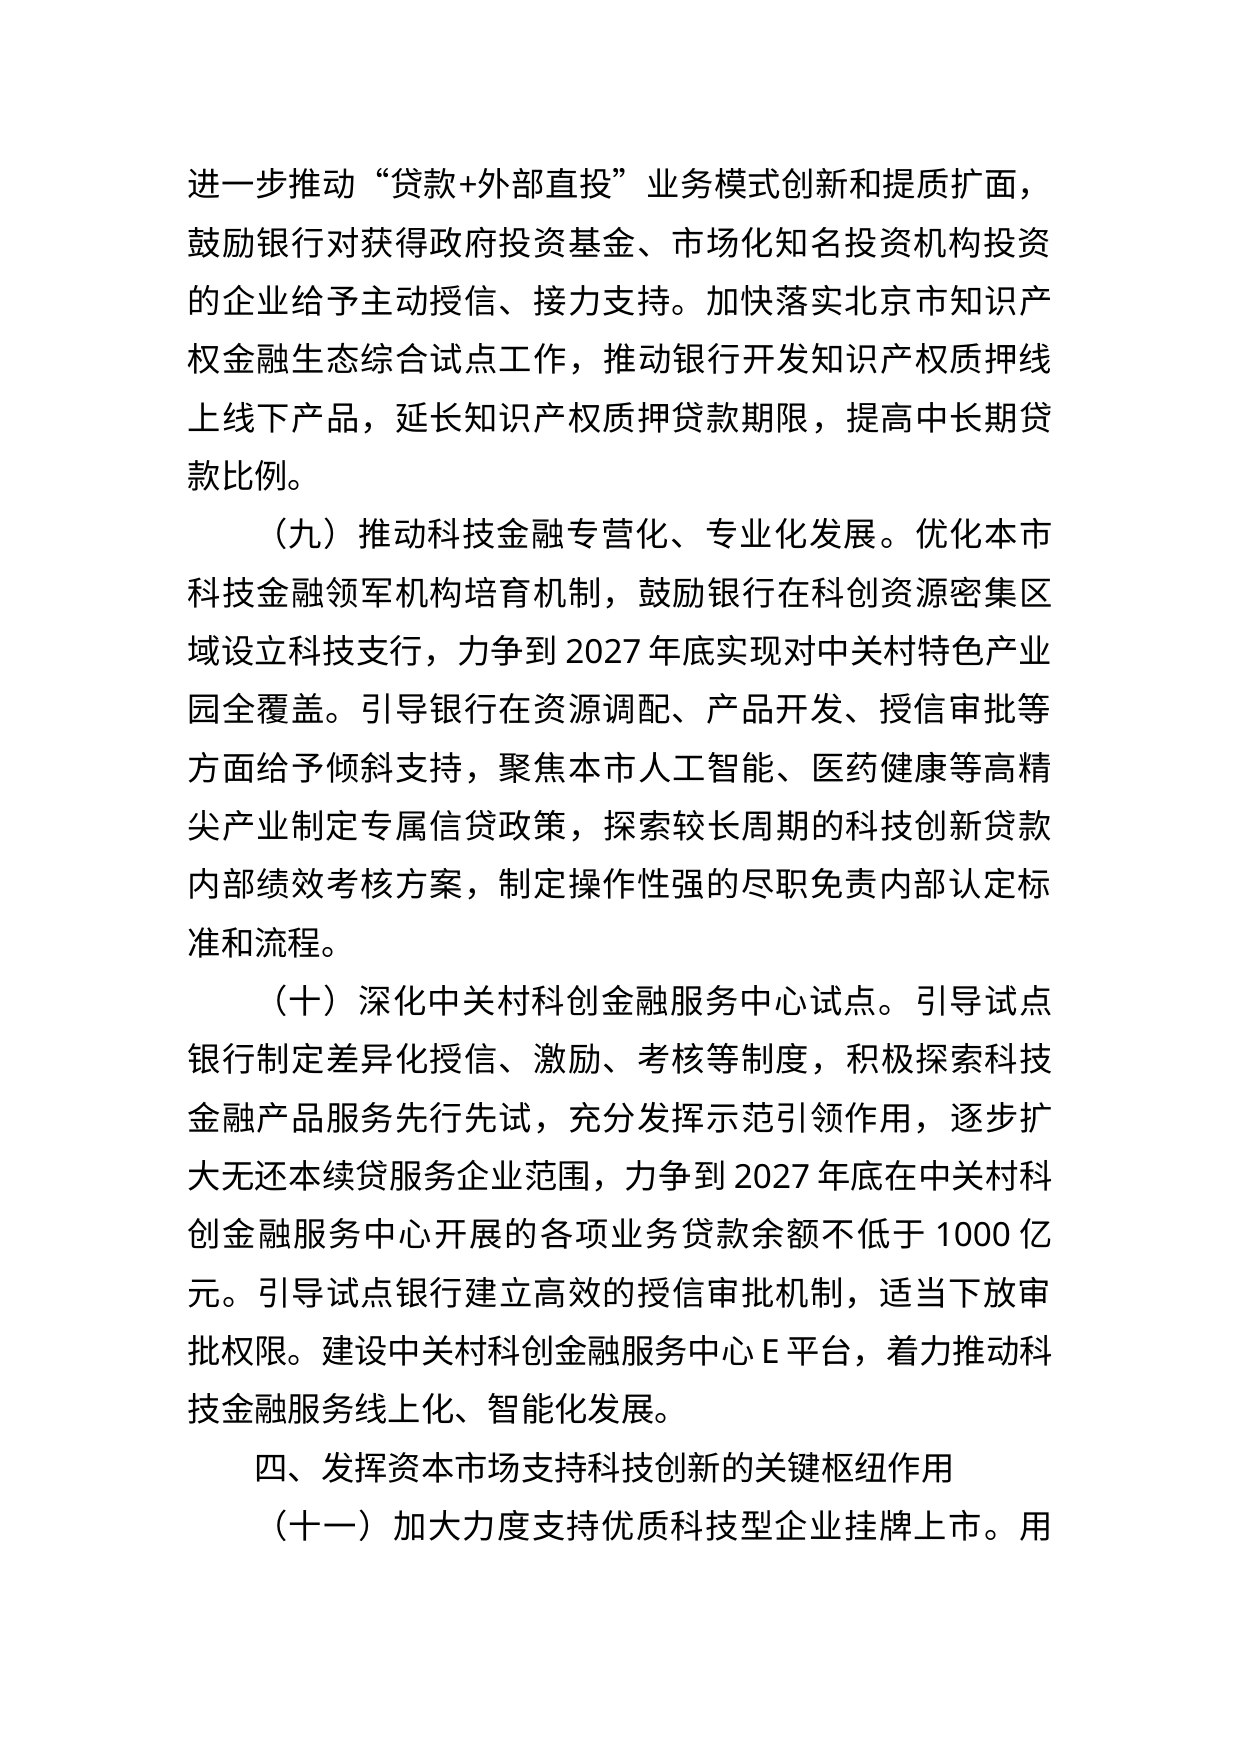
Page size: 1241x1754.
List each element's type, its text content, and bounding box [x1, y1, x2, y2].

text （十）深化中关村科创金融服务中心试点。引导试点银行制定差异化授信、激励、考核等制度，积极探索科技金融产品服务先行先试，充分发挥示范引领作用，逐步扩大无还本续贷服务企业范围，力争到2027年底在中关村科创金融服务中心开展的各项业务贷款余额不低于1000亿元。引导试点银行建立高效的授信审批机制，适当下放审批权限。建设中关村科创金融服务中心E平台，着力推动科技金融服务线上化、智能化发展。 [187, 967, 1053, 1433]
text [187, 1492, 1053, 1550]
text （九）推动科技金融专营化、专业化发展。优化本市科技金融领军机构培育机制，鼓励银行在科创资源密集区域设立科技支行，力争到2027年底实现对中关村特色产业园全覆盖。引导银行在资源调配、产品开发、授信审批等方面给予倾斜支持，聚焦本市人工智能、医药健康等高精尖产业制定专属信贷政策，探索较长周期的科技创新贷款内部绩效考核方案，制定操作性强的尽职免责内部认定标准和流程。 [187, 500, 1053, 967]
text 四、发挥资本市场支持科技创新的关键枢纽作用 [187, 1433, 1053, 1492]
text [187, 150, 1053, 500]
